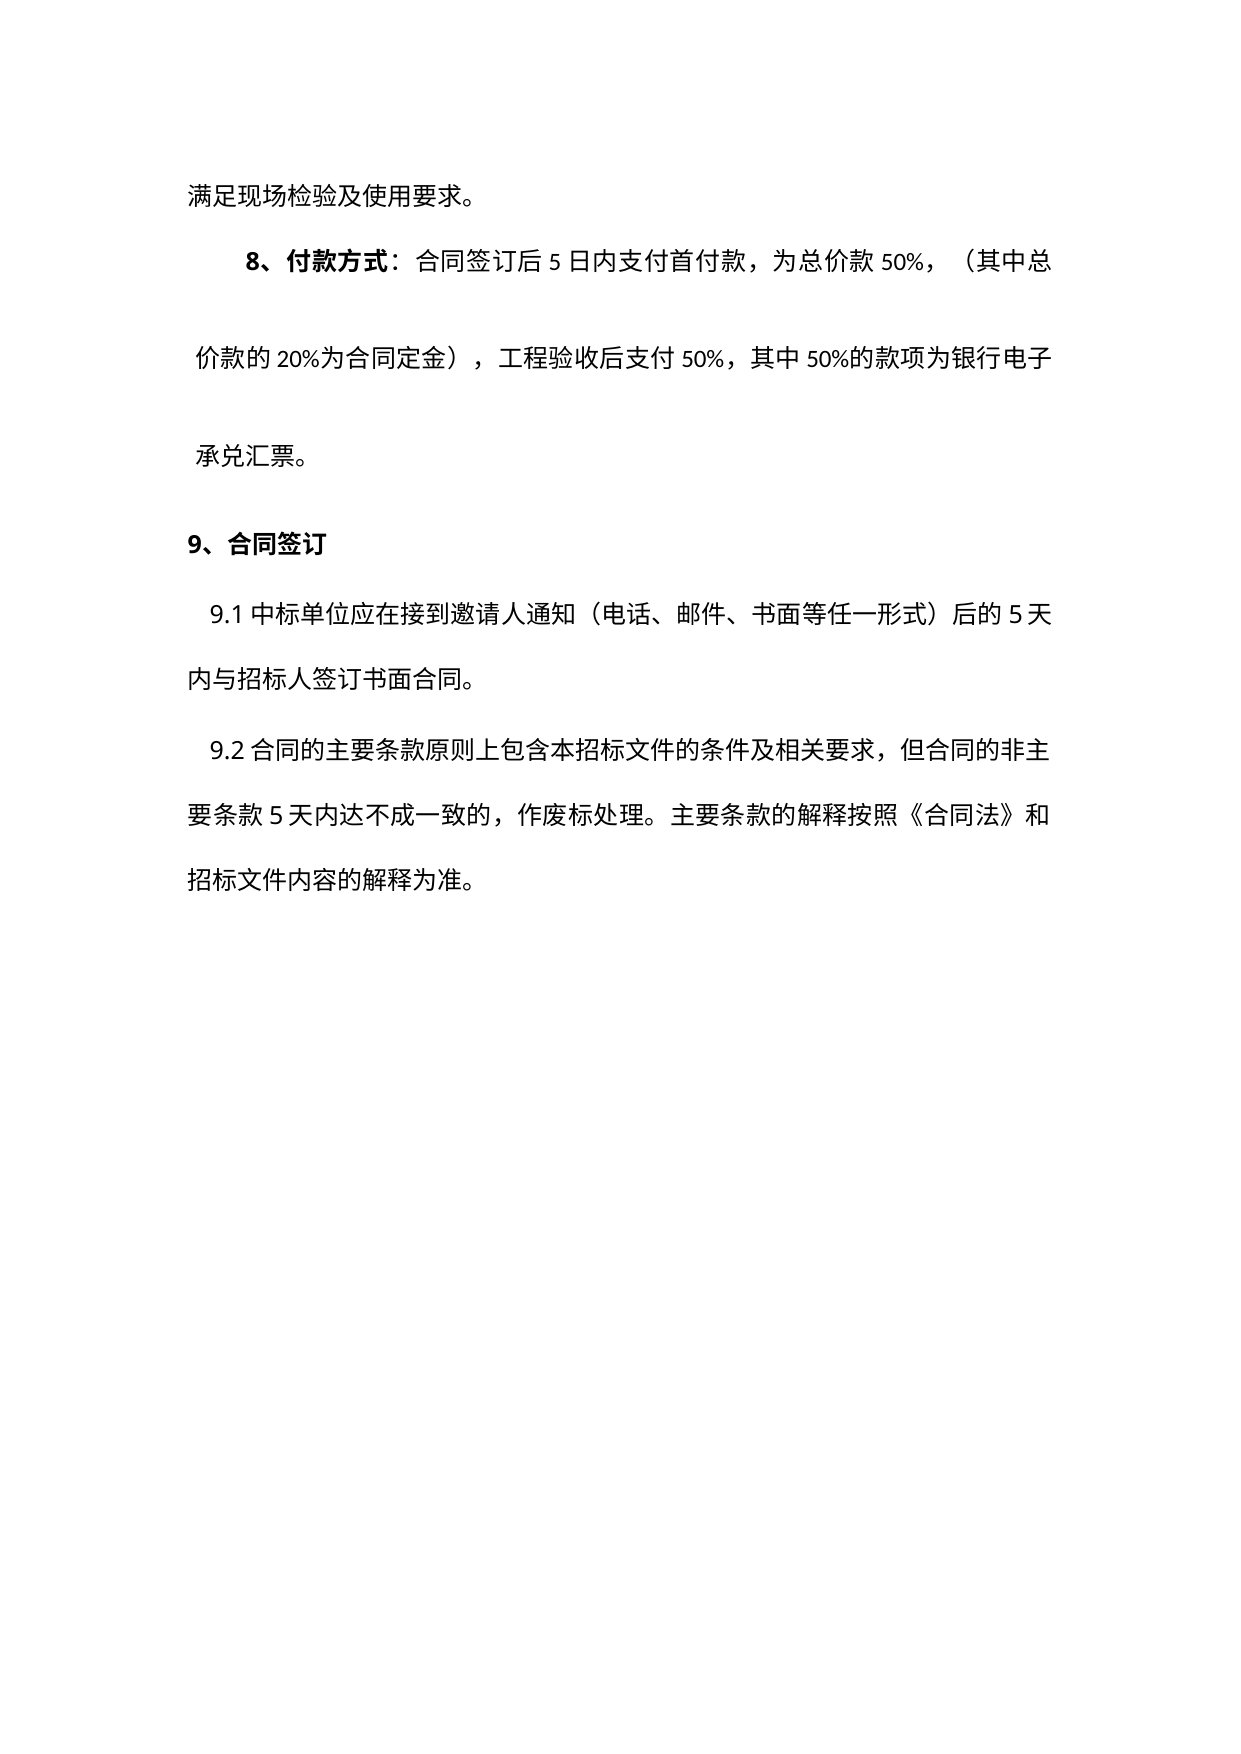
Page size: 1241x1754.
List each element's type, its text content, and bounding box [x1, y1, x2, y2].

text 9、合同签订 [187, 510, 1053, 575]
text 9.2合同的主要条款原则上包含本招标文件的条件及相关要求，但合同的非主要条款5天内达不成一致的，作废标处理。主要条款的解释按照《合同法》和招标文件内容的解释为准。 [187, 716, 1053, 911]
text 8、付款方式：合同签订后5日内支付首付款，为总价款50%，（其中总价款的20%为合同定金），工程验收后支付50%，其中50%的款项为银行电子承兑汇票。 [195, 227, 1053, 487]
text 满足现场检验及使用要求。 [187, 162, 1053, 227]
text 9.1中标单位应在接到邀请人通知（电话、邮件、书面等任一形式）后的5天内与招标人签订书面合同。 [187, 581, 1053, 711]
